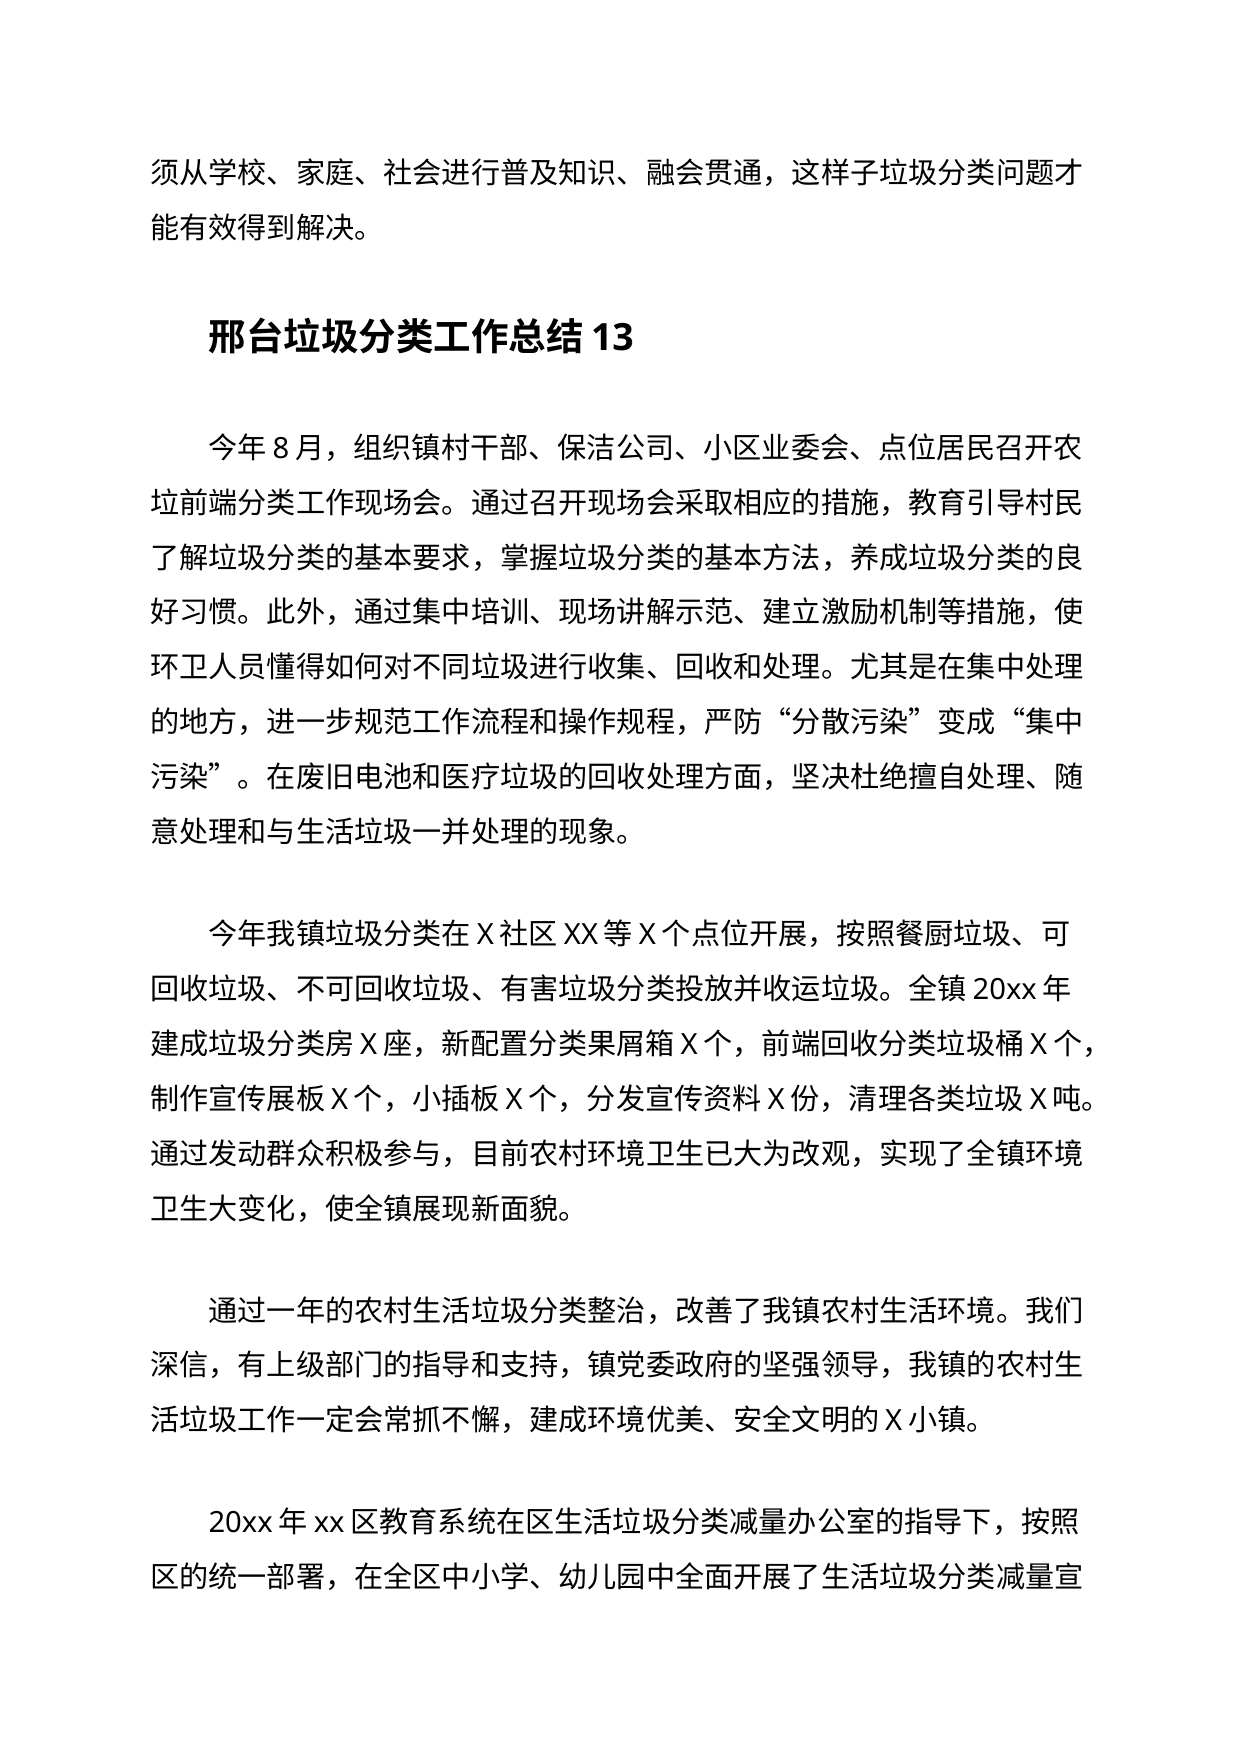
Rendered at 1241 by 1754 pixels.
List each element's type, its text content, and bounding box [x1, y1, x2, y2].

text 今年8月，组织镇村干部、保洁公司、小区业委会、点位居民召开农垃前端分类工作现场会。通过召开现场会采取相应的措施，教育引导村民了解垃圾分类的基本要求，掌握垃圾分类的基本方法，养成垃圾分类的良好习惯。此外，通过集中培训、现场讲解示范、建立激励机制等措施，使环卫人员懂得如何对不同垃圾进行收集、回收和处理。尤其是在集中处理的地方，进一步规范工作流程和操作规程，严防“分散污染”变成“集中污染”。在废旧电池和医疗垃圾的回收处理方面，坚决杜绝擅自处理、随意处理和与生活垃圾一并处理的现象。 [150, 424, 1090, 851]
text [150, 1499, 1090, 1596]
text 通过一年的农村生活垃圾分类整治，改善了我镇农村生活环境。我们深信，有上级部门的指导和支持，镇党委政府的坚强领导，我镇的农村生活垃圾工作一定会常抓不懈，建成环境优美、安全文明的X小镇。 [150, 1287, 1090, 1439]
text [150, 150, 1090, 247]
text 今年我镇垃圾分类在X社区XX等X个点位开展，按照餐厨垃圾、可回收垃圾、不可回收垃圾、有害垃圾分类投放并收运垃圾。全镇20xx年建成垃圾分类房X座，新配置分类果屑箱X个，前端回收分类垃圾桶X个，制作宣传展板X个，小插板X个，分发宣传资料X份，清理各类垃圾X吨。通过发动群众积极参与，目前农村环境卫生已大为改观，实现了全镇环境卫生大变化，使全镇展现新面貌。 [150, 910, 1090, 1228]
text 邢台垃圾分类工作总结13 [150, 307, 1090, 361]
